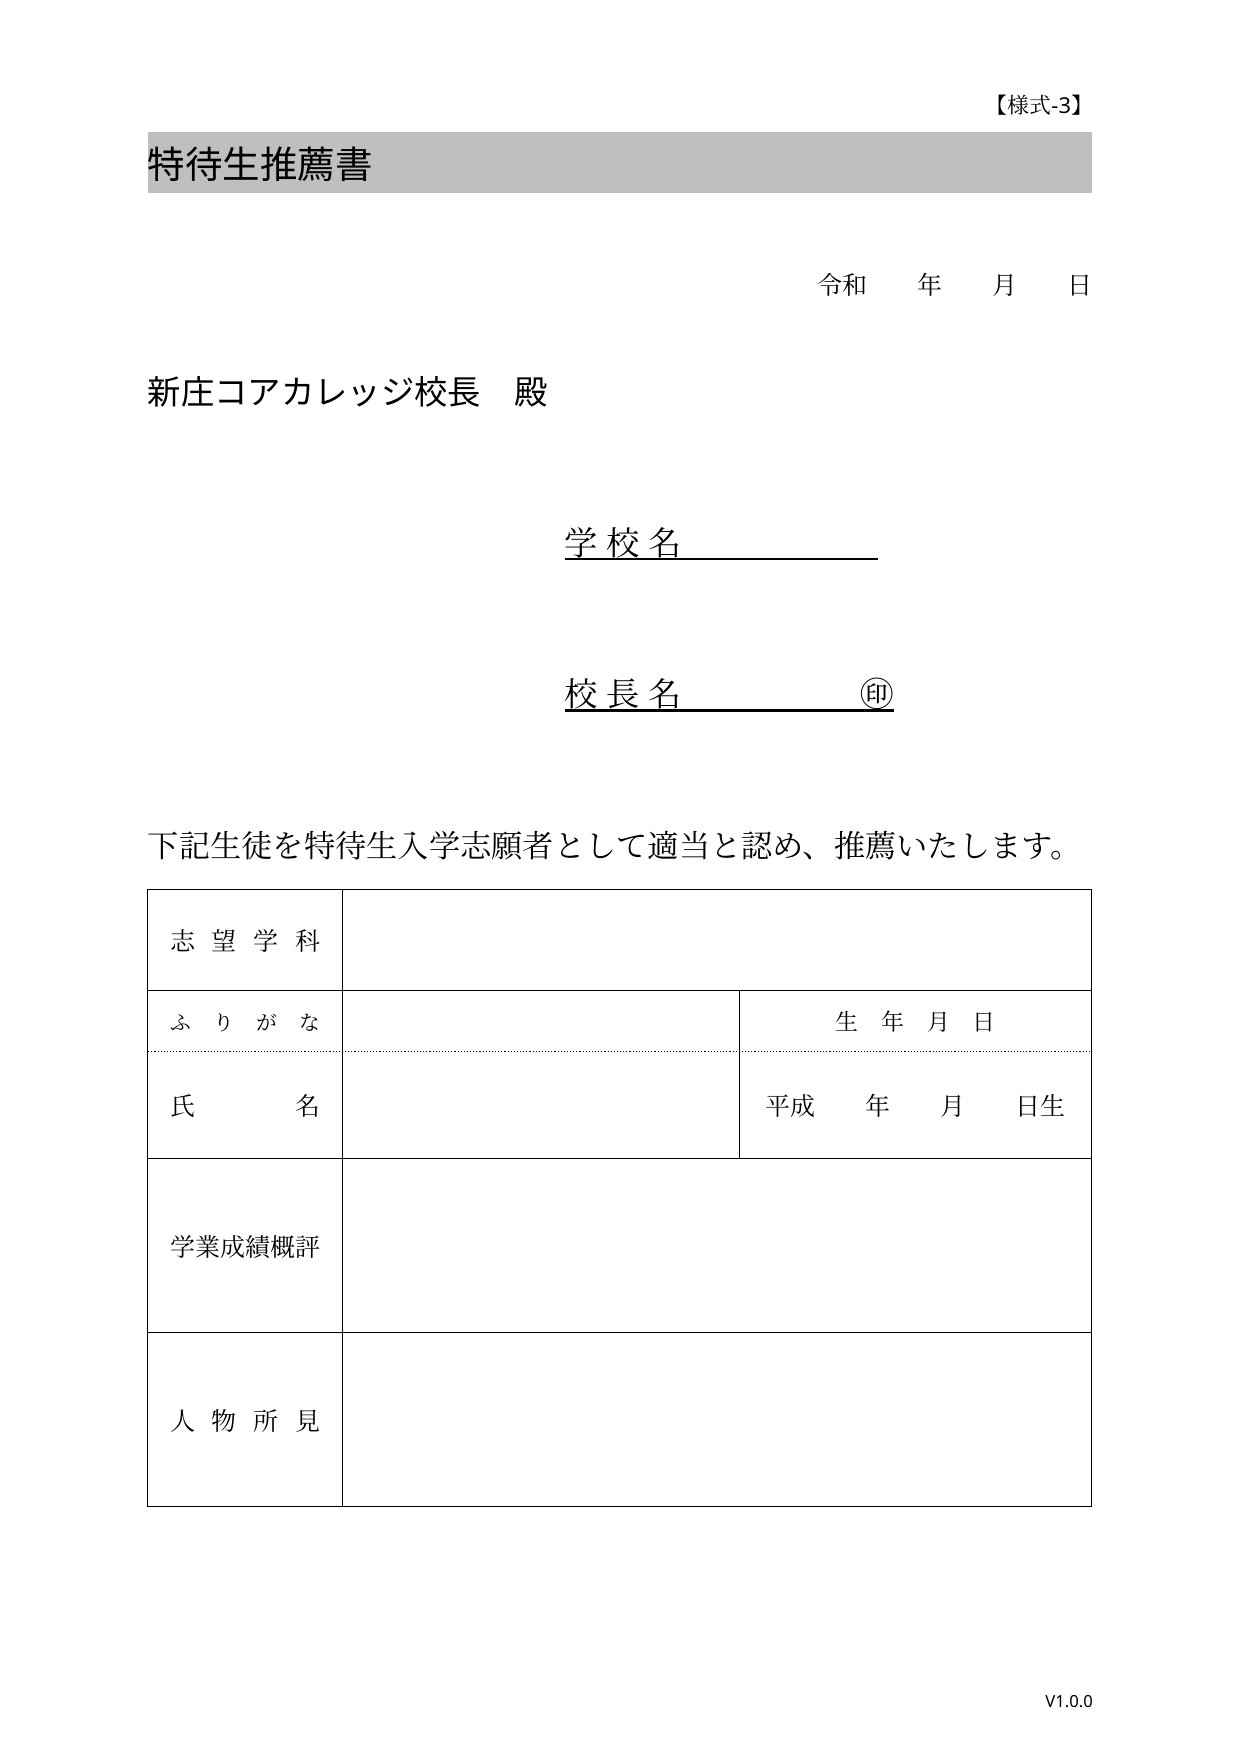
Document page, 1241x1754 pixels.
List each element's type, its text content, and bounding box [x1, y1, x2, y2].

table_cell ふりがな [148, 991, 342, 1051]
text 学 校 名 [148, 511, 1092, 571]
table_cell [343, 991, 739, 1051]
table_header [343, 890, 1091, 989]
table_cell 学業成績概評 [148, 1159, 342, 1332]
table_cell 人物所見 [148, 1333, 342, 1506]
table_cell [343, 1159, 1091, 1332]
text 新庄コアカレッジ校長 殿 [148, 359, 1092, 420]
text 校 長 名 ㊞ [148, 662, 1092, 723]
table_cell 氏名 [148, 1051, 342, 1158]
table_cell 生 年 月 日 [740, 991, 1091, 1051]
table_cell [343, 1333, 1091, 1506]
table_header 志望学科 [148, 890, 342, 989]
text 令和 年 月 日 [148, 253, 1092, 314]
text 下記生徒を特待生入学志願者として適当と認め、推薦いたします。 [148, 814, 1092, 874]
table_cell [343, 1051, 739, 1158]
table_cell 平成 年 月 日生 [740, 1051, 1091, 1158]
text 特待生推薦書 [148, 132, 1092, 193]
